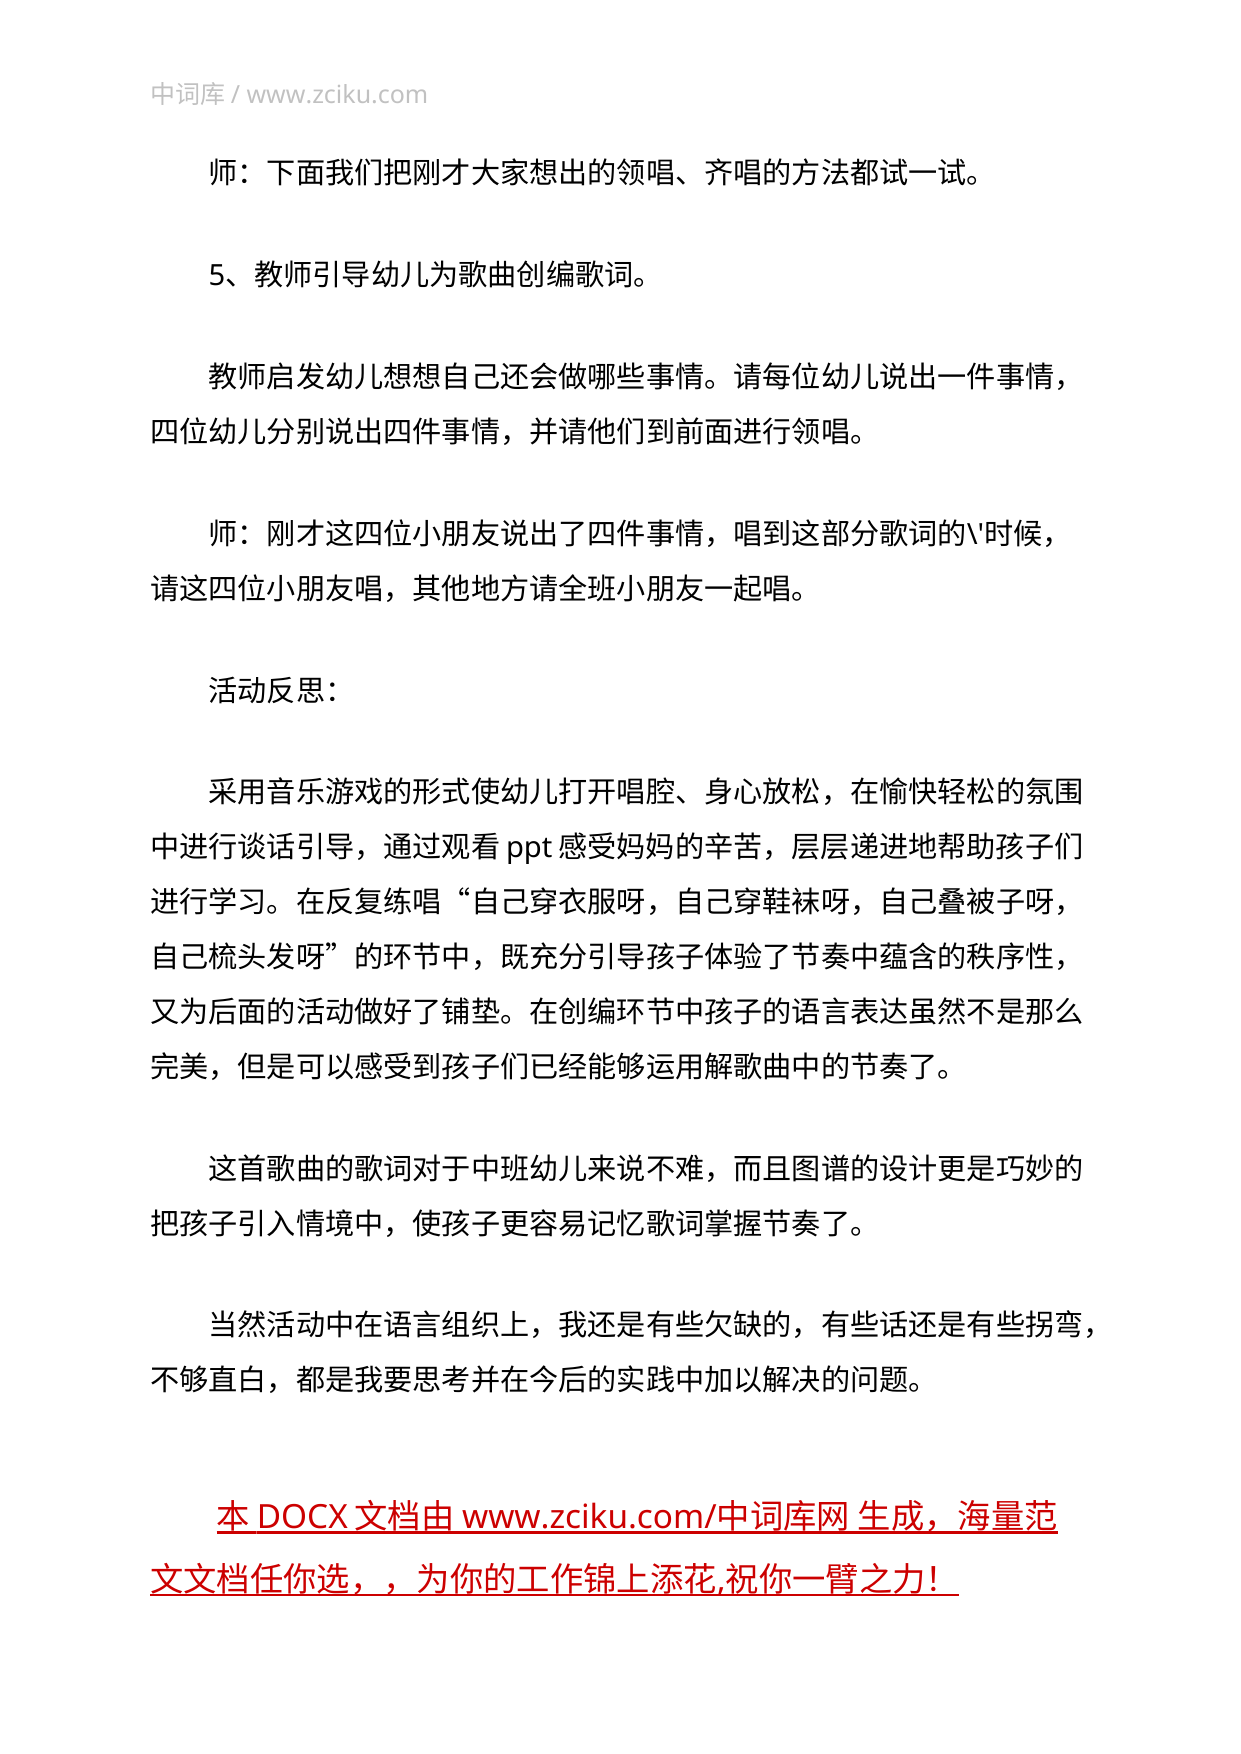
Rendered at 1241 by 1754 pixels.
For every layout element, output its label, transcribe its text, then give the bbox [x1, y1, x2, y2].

text 师：刚才这四位小朋友说出了四件事情，唱到这部分歌词的\'时候，请这四位小朋友唱，其他地方请全班小朋友一起唱。 [150, 510, 1090, 608]
text 师：下面我们把刚才大家想出的领唱、齐唱的方法都试一试。 [150, 150, 1090, 192]
text 这首歌曲的歌词对于中班幼儿来说不难，而且图谱的设计更是巧妙的把孩子引入情境中，使孩子更容易记忆歌词掌握节奏了。 [150, 1145, 1090, 1242]
text 采用音乐游戏的形式使幼儿打开唱腔、身心放松，在愉快轻松的氛围中进行谈话引导，通过观看ppt感受妈妈的辛苦，层层递进地帮助孩子们进行学习。在反复练唱“自己穿衣服呀，自己穿鞋袜呀，自己叠被子呀，自己梳头发呀”的环节中，既充分引导孩子体验了节奏中蕴含的秩序性，又为后面的活动做好了铺垫。在创编环节中孩子的语言表达虽然不是那么完美，但是可以感受到孩子们已经能够运用解歌曲中的节奏了。 [150, 769, 1090, 1086]
text 5、教师引导幼儿为歌曲创编歌词。 [150, 252, 1090, 294]
text 教师启发幼儿想想自己还会做哪些事情。请每位幼儿说出一件事情，四位幼儿分别说出四件事情，并请他们到前面进行领唱。 [150, 354, 1090, 451]
text 当然活动中在语言组织上，我还是有些欠缺的，有些话还是有些拐弯，不够直白，都是我要思考并在今后的实践中加以解决的问题。 [150, 1302, 1090, 1399]
text 活动反思： [150, 667, 1090, 709]
text 本DOCX文档由 www.zciku.com/中词库网 生成，海量范文文档任你选，，为你的工作锦上添花,祝你一臂之力！ [150, 1490, 1090, 1601]
